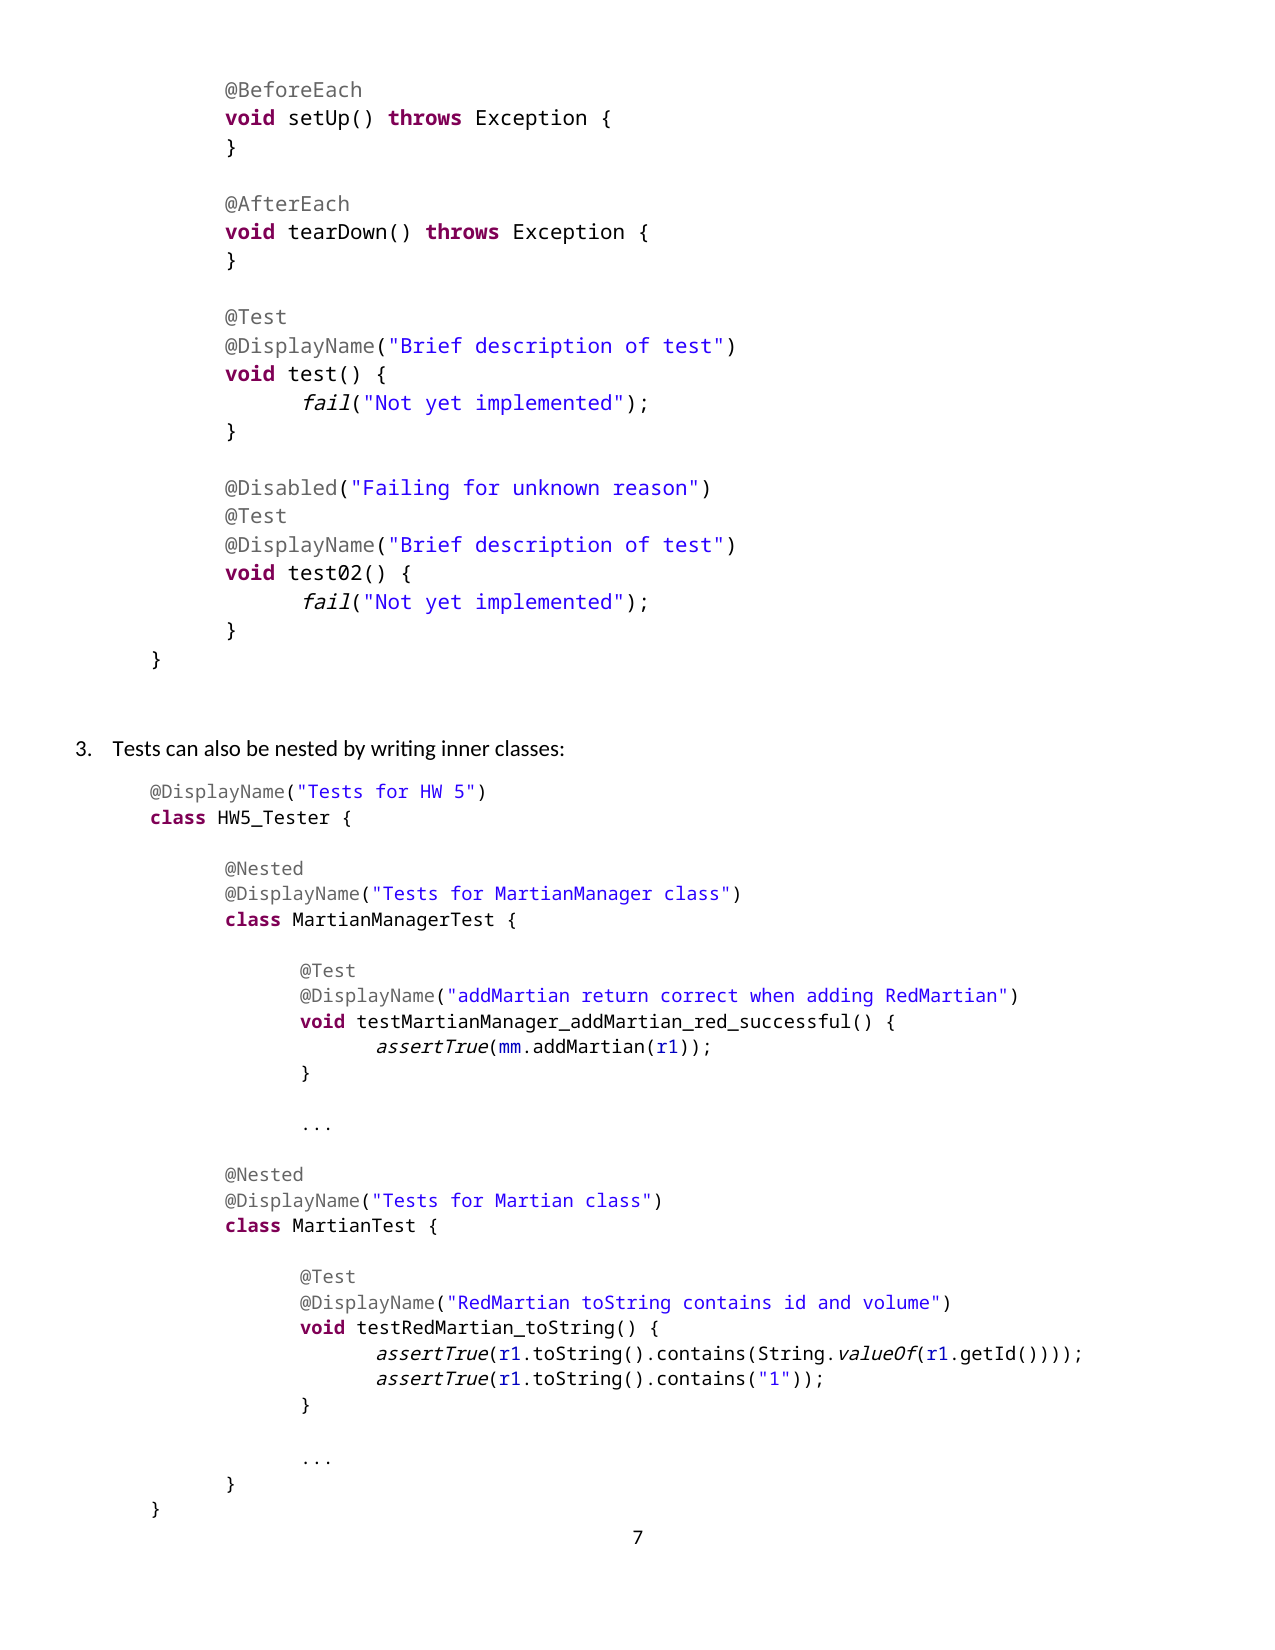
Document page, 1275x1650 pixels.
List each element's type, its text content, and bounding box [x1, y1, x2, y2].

text @DisplayName("RedMartian toString contains id and volume") [150, 1289, 1200, 1314]
text @DisplayName("Tests for MartianManager class") [150, 881, 1200, 906]
text @BeforeEach [150, 75, 1200, 103]
text void testRedMartian_toString() { [150, 1314, 1200, 1340]
text } [150, 644, 1200, 672]
text @Test [150, 1263, 1200, 1289]
text @DisplayName("addMartian return correct when adding RedMartian") [150, 983, 1200, 1008]
text void setUp() throws Exception { [150, 103, 1200, 132]
text class MartianManagerTest { [150, 906, 1200, 932]
list Tests can also be nested by writing inner classes: [75, 734, 1200, 762]
text fail("Not yet implemented"); [150, 587, 1200, 615]
text } [150, 1496, 1200, 1521]
text @DisplayName("Tests for Martian class") [150, 1187, 1200, 1212]
text assertTrue(r1.toString().contains("1")); [150, 1366, 1200, 1391]
text @Test [150, 302, 1200, 331]
text @Test [150, 502, 1200, 530]
text } [150, 246, 1200, 274]
text @DisplayName("Tests for HW 5") [150, 779, 1200, 804]
text } [150, 615, 1200, 644]
text @Disabled("Failing for unknown reason") [150, 473, 1200, 502]
text class MartianTest { [150, 1212, 1200, 1238]
text void test() { [150, 359, 1200, 388]
text ... [150, 1445, 1200, 1470]
text } [150, 1470, 1200, 1496]
text assertTrue(mm.addMartian(r1)); [150, 1034, 1200, 1059]
text } [150, 1059, 1200, 1085]
text @Nested [150, 1161, 1200, 1187]
text ... [150, 1110, 1200, 1136]
text void testMartianManager_addMartian_red_successful() { [150, 1008, 1200, 1034]
text @Test [150, 957, 1200, 983]
text } [150, 132, 1200, 160]
text @DisplayName("Brief description of test") [150, 331, 1200, 359]
text void tearDown() throws Exception { [150, 217, 1200, 246]
text assertTrue(r1.toString().contains(String.valueOf(r1.getId()))); [150, 1340, 1200, 1366]
text @DisplayName("Brief description of test") [150, 530, 1200, 558]
text void test02() { [150, 558, 1200, 587]
text fail("Not yet implemented"); [150, 388, 1200, 416]
text @AfterEach [150, 189, 1200, 217]
text } [150, 1391, 1200, 1417]
text class HW5_Tester { [150, 804, 1200, 830]
text @Nested [150, 855, 1200, 881]
text } [150, 416, 1200, 445]
